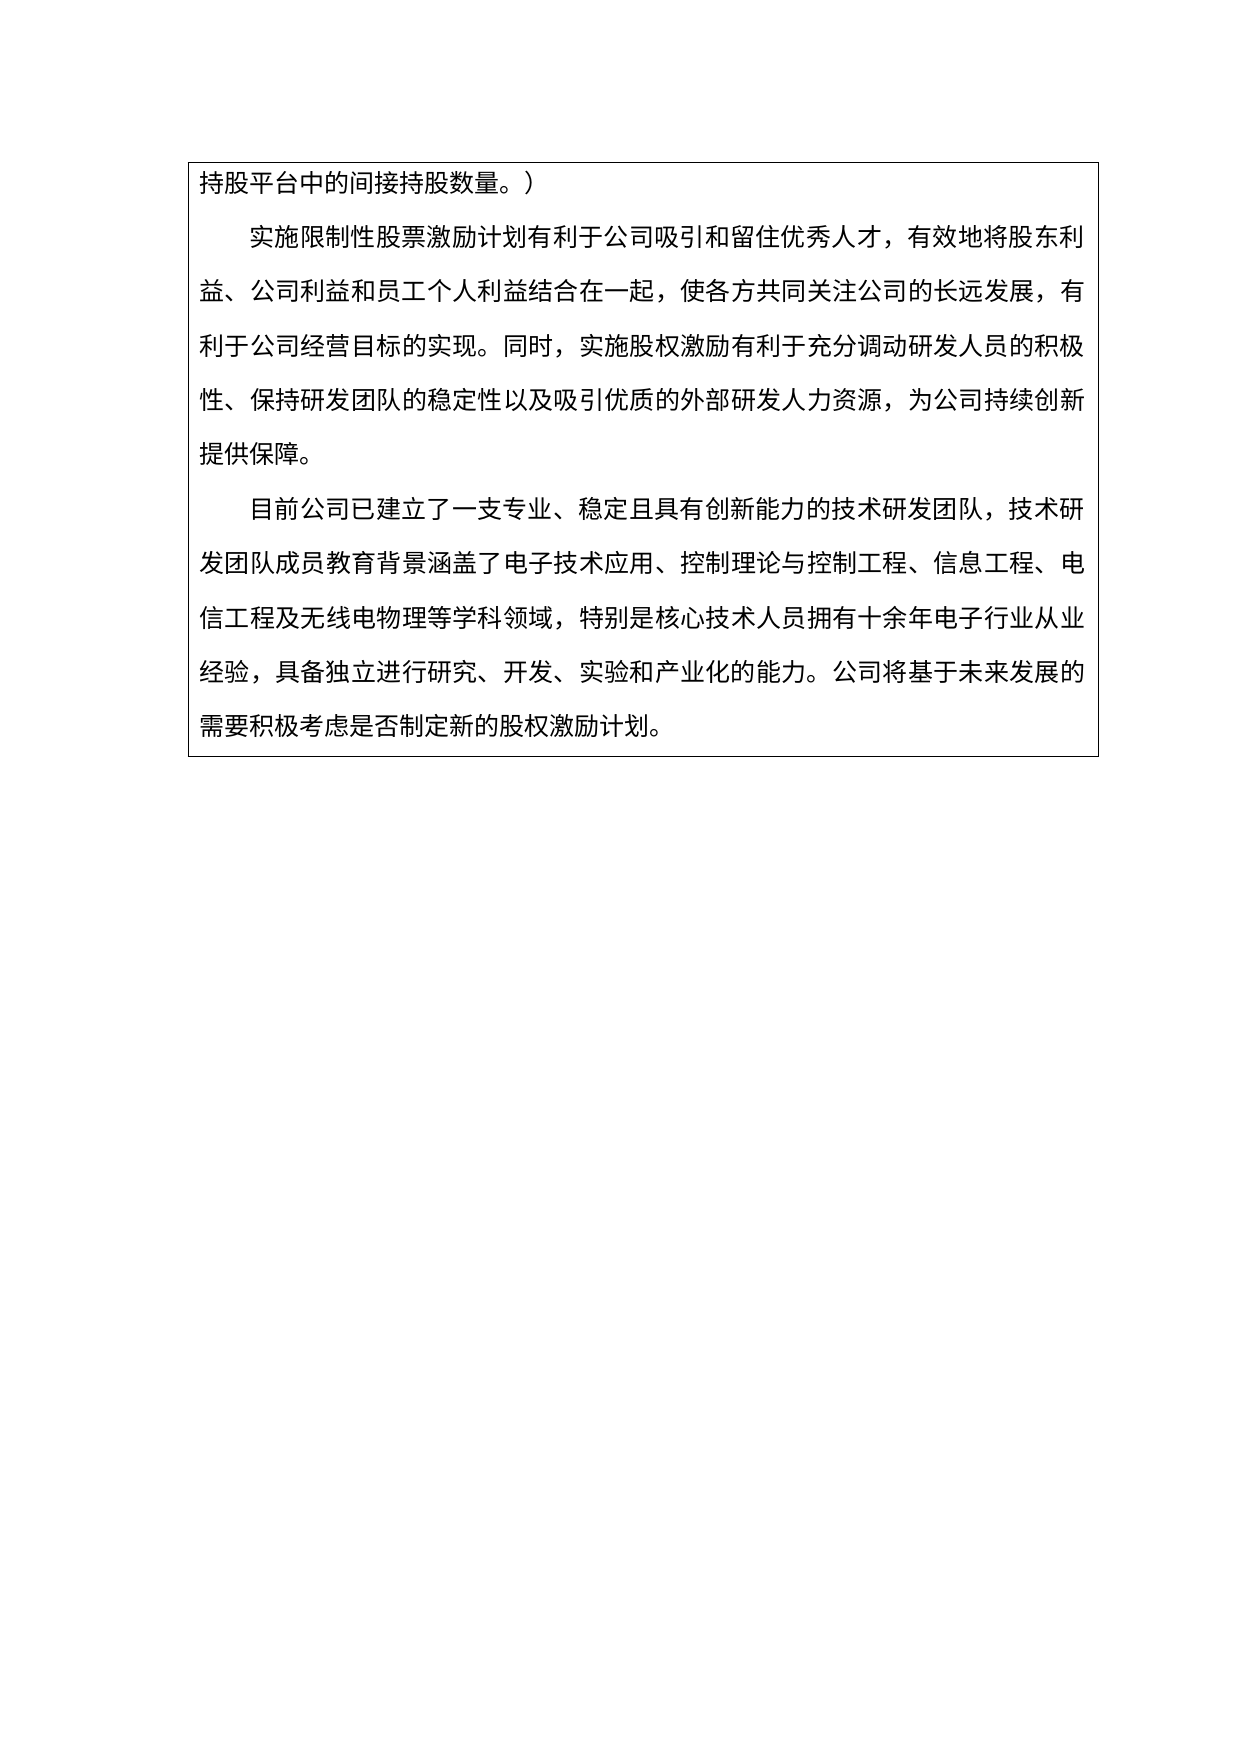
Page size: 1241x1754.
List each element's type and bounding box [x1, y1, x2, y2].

table_cell [189, 163, 1098, 756]
